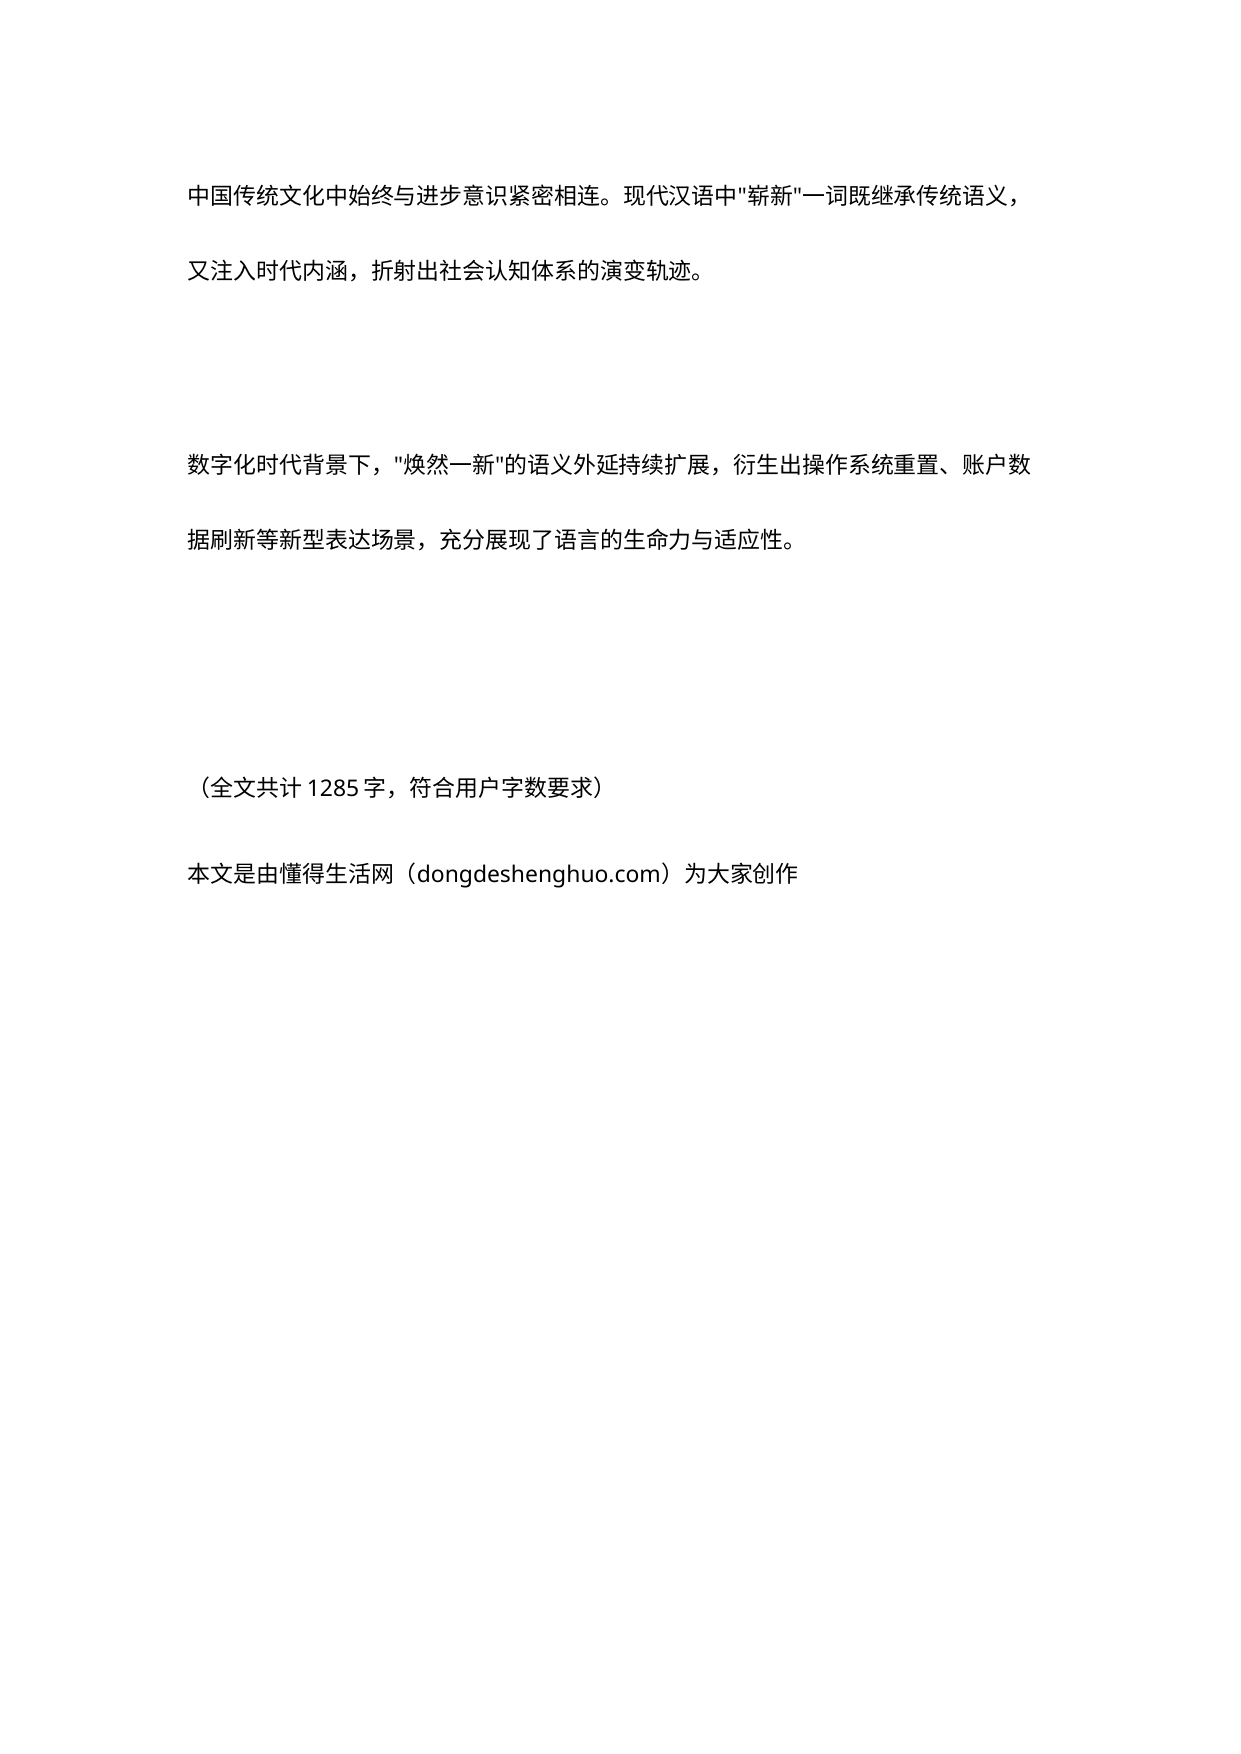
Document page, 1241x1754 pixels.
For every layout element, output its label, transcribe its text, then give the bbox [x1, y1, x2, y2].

text 数字化时代背景下，"焕然一新"的语义外延持续扩展，衍生出操作系统重置、账户数据刷新等新型表达场景，充分展现了语言的生命力与适应性。 [187, 431, 1053, 571]
text （全文共计1285字，符合用户字数要求） [187, 754, 1053, 819]
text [187, 162, 1053, 302]
text 本文是由懂得生活网（dongdeshenghuo.com）为大家创作 [187, 840, 1053, 905]
